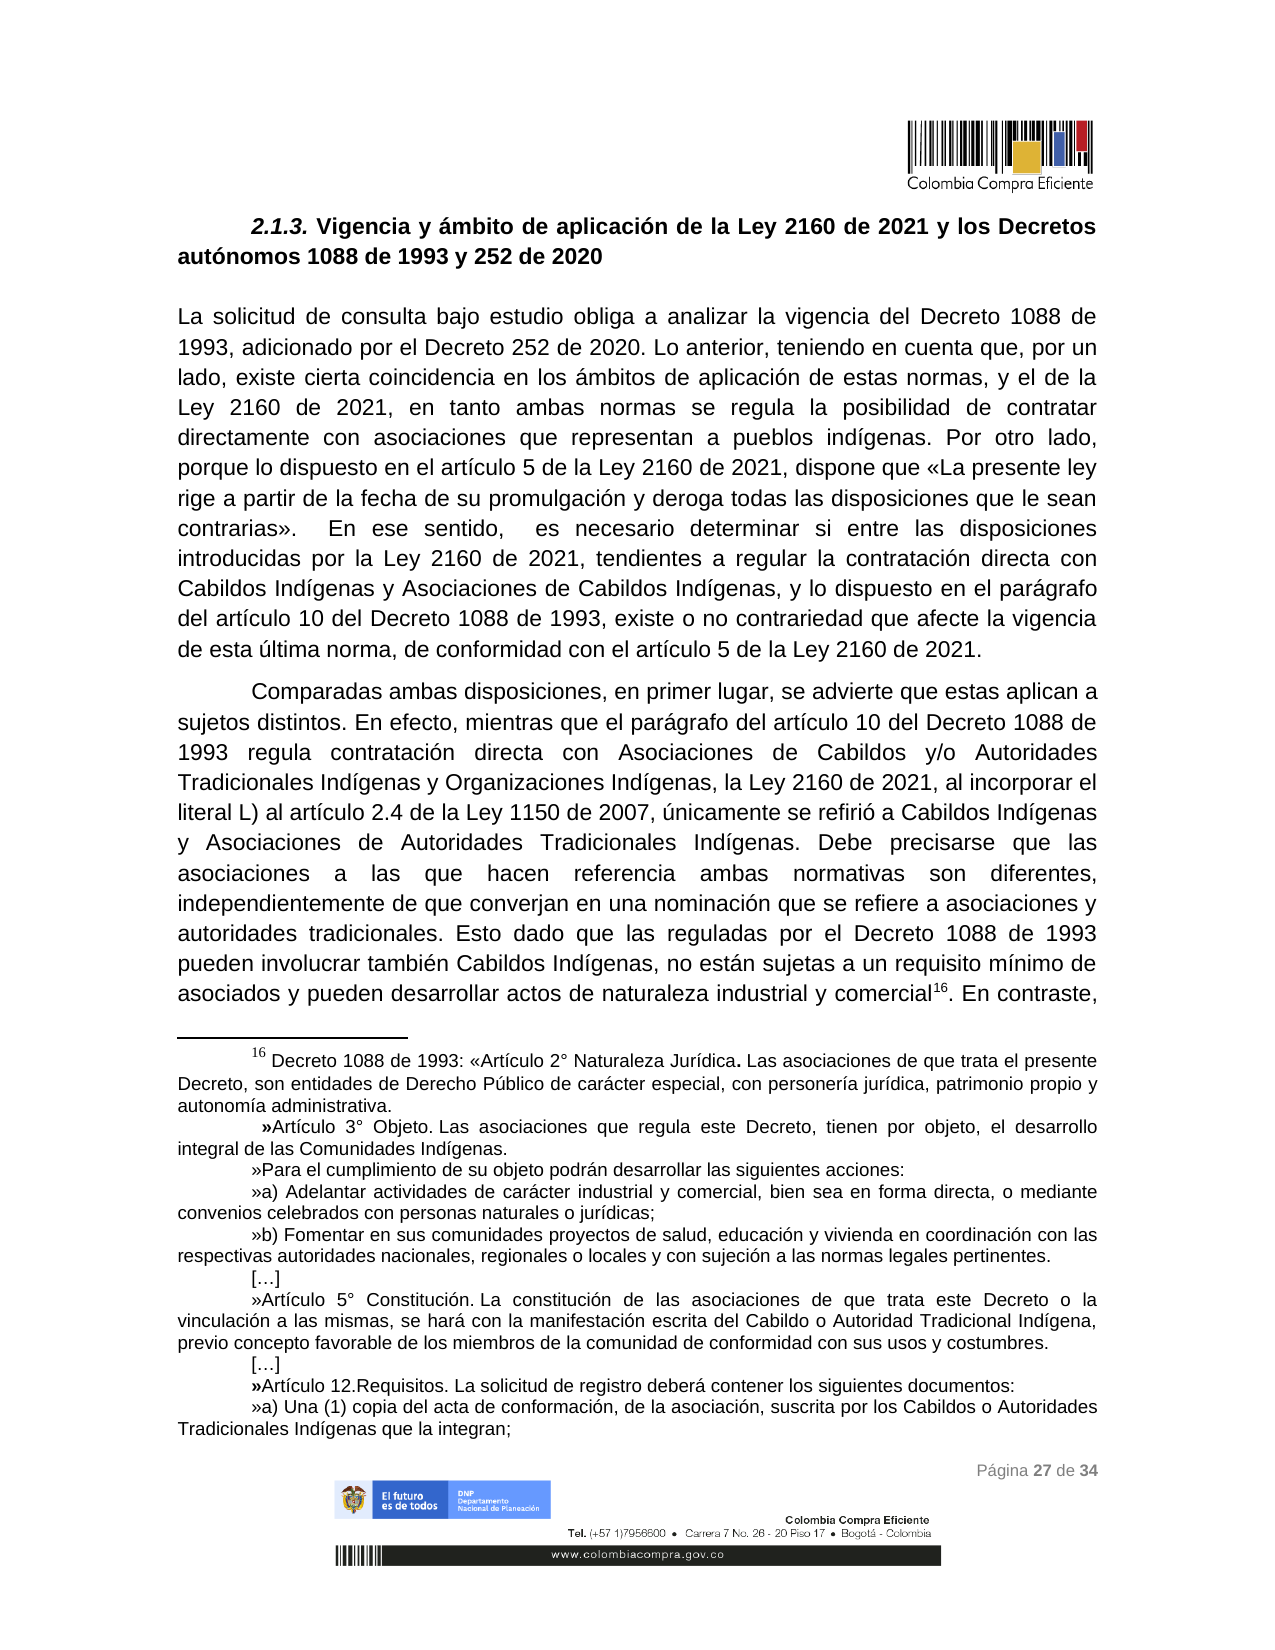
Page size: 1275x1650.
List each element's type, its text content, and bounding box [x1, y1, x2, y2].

picture [899, 114, 1099, 196]
picture [334, 1480, 942, 1566]
text Comparadas ambas disposiciones, en primer lugar, se advierte que estas aplican a sujetos distintos. En efecto, mientras que el parágrafo del artículo 10 del Decreto 1088 de 1993 regula contratación directa con Asociaciones de Cabildos y/o Autoridades Tradicionales Indígenas y Organizaciones Indígenas, la Ley 2160 de 2021, al incorporar el literal L) al artículo 2.4 de la Ley 1150 de 2007, únicamente se refirió a Cabildos Indígenas y Asociaciones de Autoridades Tradicionales Indígenas. Debe precisarse que las asociaciones a las que hacen referencia ambas normativas son diferentes, independientemente de que converjan en una nominación que se refiere a asociaciones y autoridades tradicionales. Esto dado que las reguladas por el Decreto 1088 de 1993 pueden involucrar también Cabildos Indígenas, no están sujetas a un requisito mínimo de asociados y pueden desarrollar actos de naturaleza industrial y comercial. En contraste, conforme a lo explicado supra, las asociaciones definidas en el artículo 7-8 de la Ley 80 de 1993, en virtud de lo dispuesto por la Ley 2160 de 2021, solo estarían facultadas para la ejecución de proyectos en salud, educación y vivienda, requiriendo además de al menos diez (10) organizaciones regionales indígenas para su conformación. [177, 678, 1098, 1007]
text 2.1.3. Vigencia y ámbito de aplicación de la Ley 2160 de 2021 y los Decretos autónomos 1088 de 1993 y 252 de 2020 [177, 213, 1098, 269]
text La solicitud de consulta bajo estudio obliga a analizar la vigencia del Decreto 1088 de 1993, adicionado por el Decreto 252 de 2020. Lo anterior, teniendo en cuenta que, por un lado, existe cierta coincidencia en los ámbitos de aplicación de estas normas, y el de la Ley 2160 de 2021, en tanto ambas normas se regula la posibilidad de contratar directamente con asociaciones que representan a pueblos indígenas. Por otro lado, porque lo dispuesto en el artículo 5 de la Ley 2160 de 2021, dispone que «La presente ley rige a partir de la fecha de su promulgación y deroga todas las disposiciones que le sean contrarias». En ese sentido, es necesario determinar si entre las disposiciones introducidas por la Ley 2160 de 2021, tendientes a regular la contratación directa con Cabildos Indígenas y Asociaciones de Cabildos Indígenas, y lo dispuesto en el parágrafo del artículo 10 del Decreto 1088 de 1993, existe o no contrariedad que afecte la vigencia de esta última norma, de conformidad con el artículo 5 de la Ley 2160 de 2021. [177, 303, 1098, 662]
